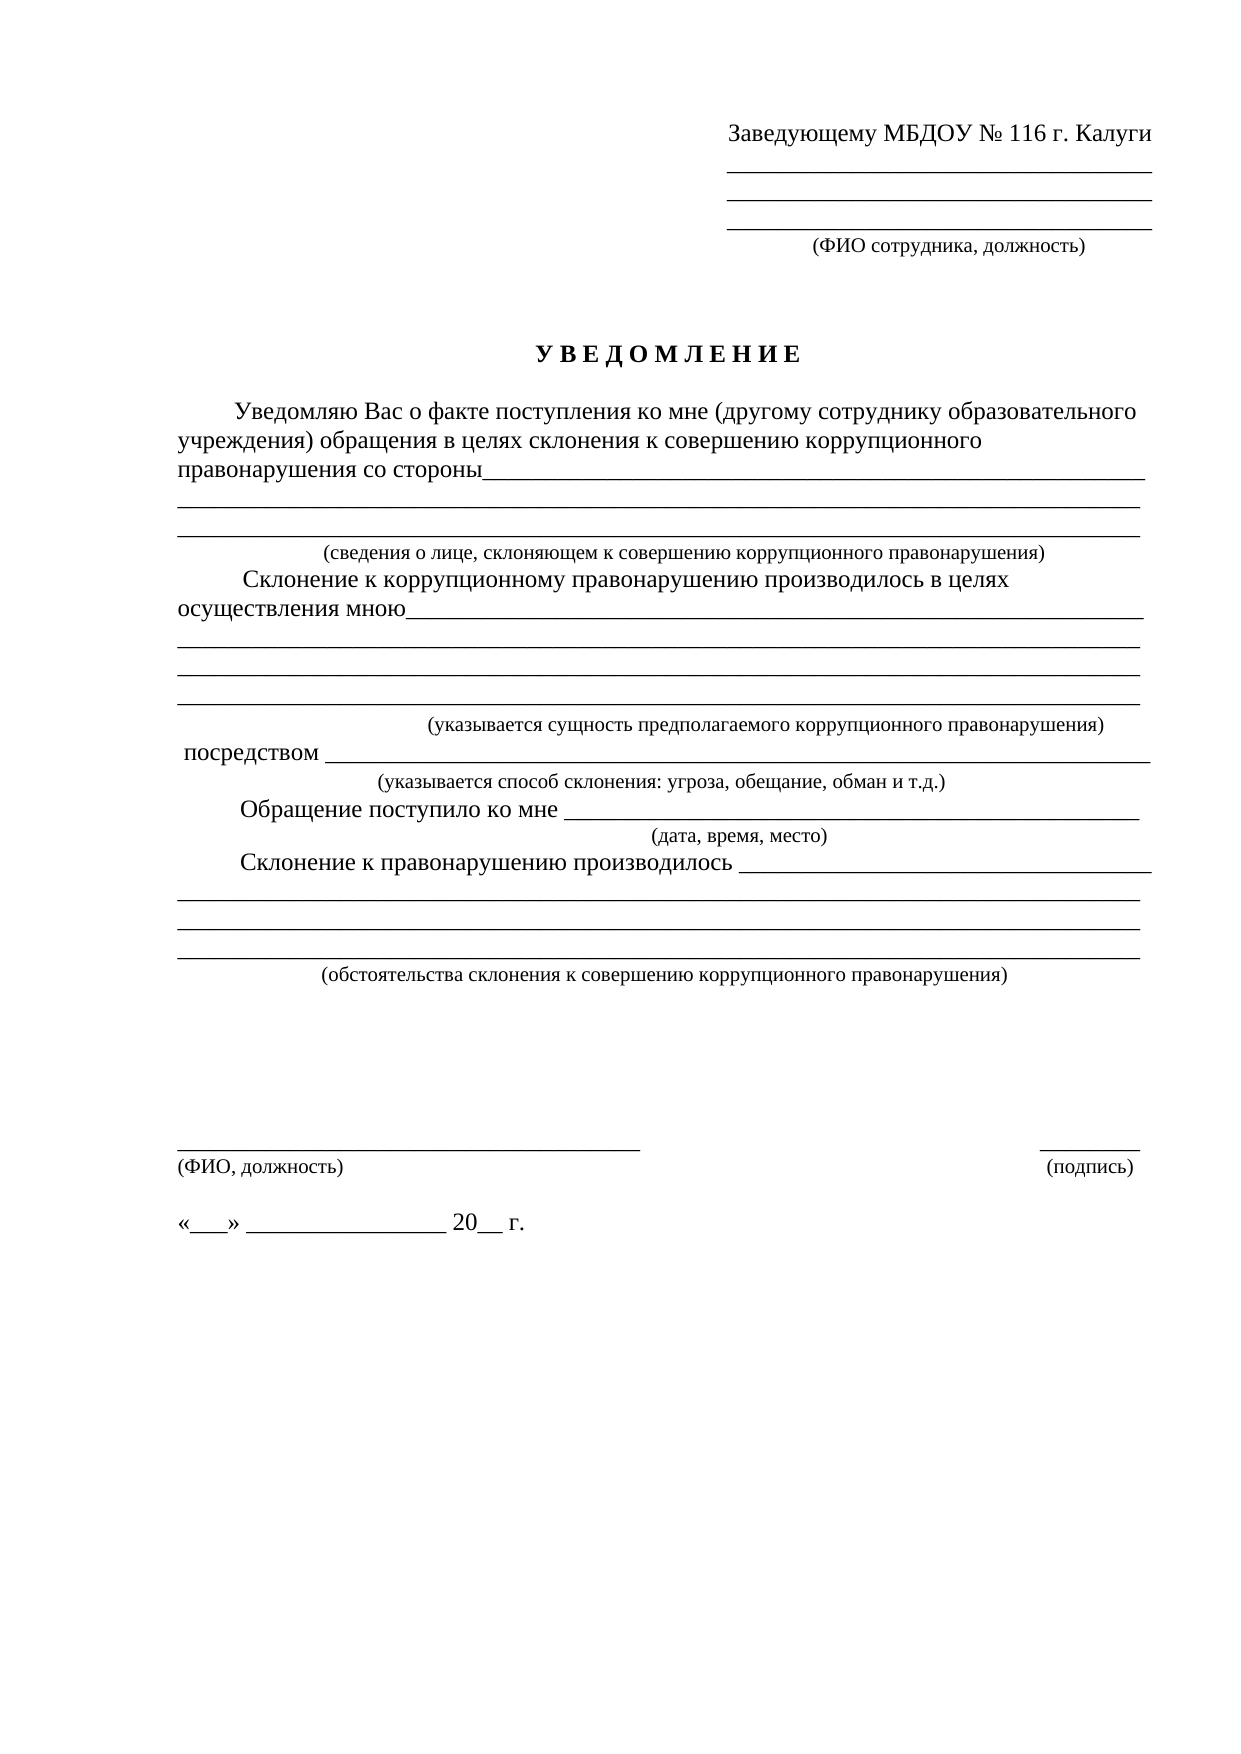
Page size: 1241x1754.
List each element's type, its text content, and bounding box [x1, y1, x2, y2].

text Обращение поступило ко мне ______________________________________________ [177, 794, 1152, 823]
text Склонение к коррупционному правонарушению производилось в целях осуществления мною___________________________________________________________ _______________________________________________________________________________________________________________________________________________________________________________________________________________________________________ [177, 564, 1152, 708]
text _____________________________________ ________ [177, 1125, 1152, 1154]
text (обстоятельства склонения к совершению коррупционного правонарушения) [177, 962, 1152, 986]
text __________________________________ [177, 176, 1152, 204]
text посредством __________________________________________________________________ [177, 737, 1152, 765]
text (ФИО, должность) (подпись) [177, 1154, 1152, 1178]
text _______________________________________________________________________________________________________________________________________________________________________________________________________________________________________ [177, 876, 1152, 962]
text Склонение к правонарушению производилось _________________________________ [177, 847, 1152, 876]
text __________________________________ [177, 147, 1152, 176]
text «___» ________________ 20__ г. [177, 1207, 1152, 1235]
text (ФИО сотрудника, должность) [177, 233, 1152, 257]
text Заведующему МБДОУ № 116 г. Калуги [177, 118, 1152, 147]
text (сведения о лице, склоняющем к совершению коррупционного правонарушения) [177, 540, 1152, 564]
text (указывается способ склонения: угроза, обещание, обман и т.д.) [177, 765, 1152, 794]
text (дата, время, место) [177, 823, 1152, 847]
text __________________________________ [177, 204, 1152, 233]
text У В Е Д О М Л Е Н И Е [177, 339, 1152, 367]
text (указывается сущность предполагаемого коррупционного правонарушения) [177, 708, 1152, 737]
text Уведомляю Вас о факте поступления ко мне (другому сотруднику образовательного учреждения) обращения в целях склонения к совершению коррупционного правонарушения со стороны_____________________________________________________ __________________________________________________________________________________________________________________________________________________________ [177, 396, 1152, 540]
